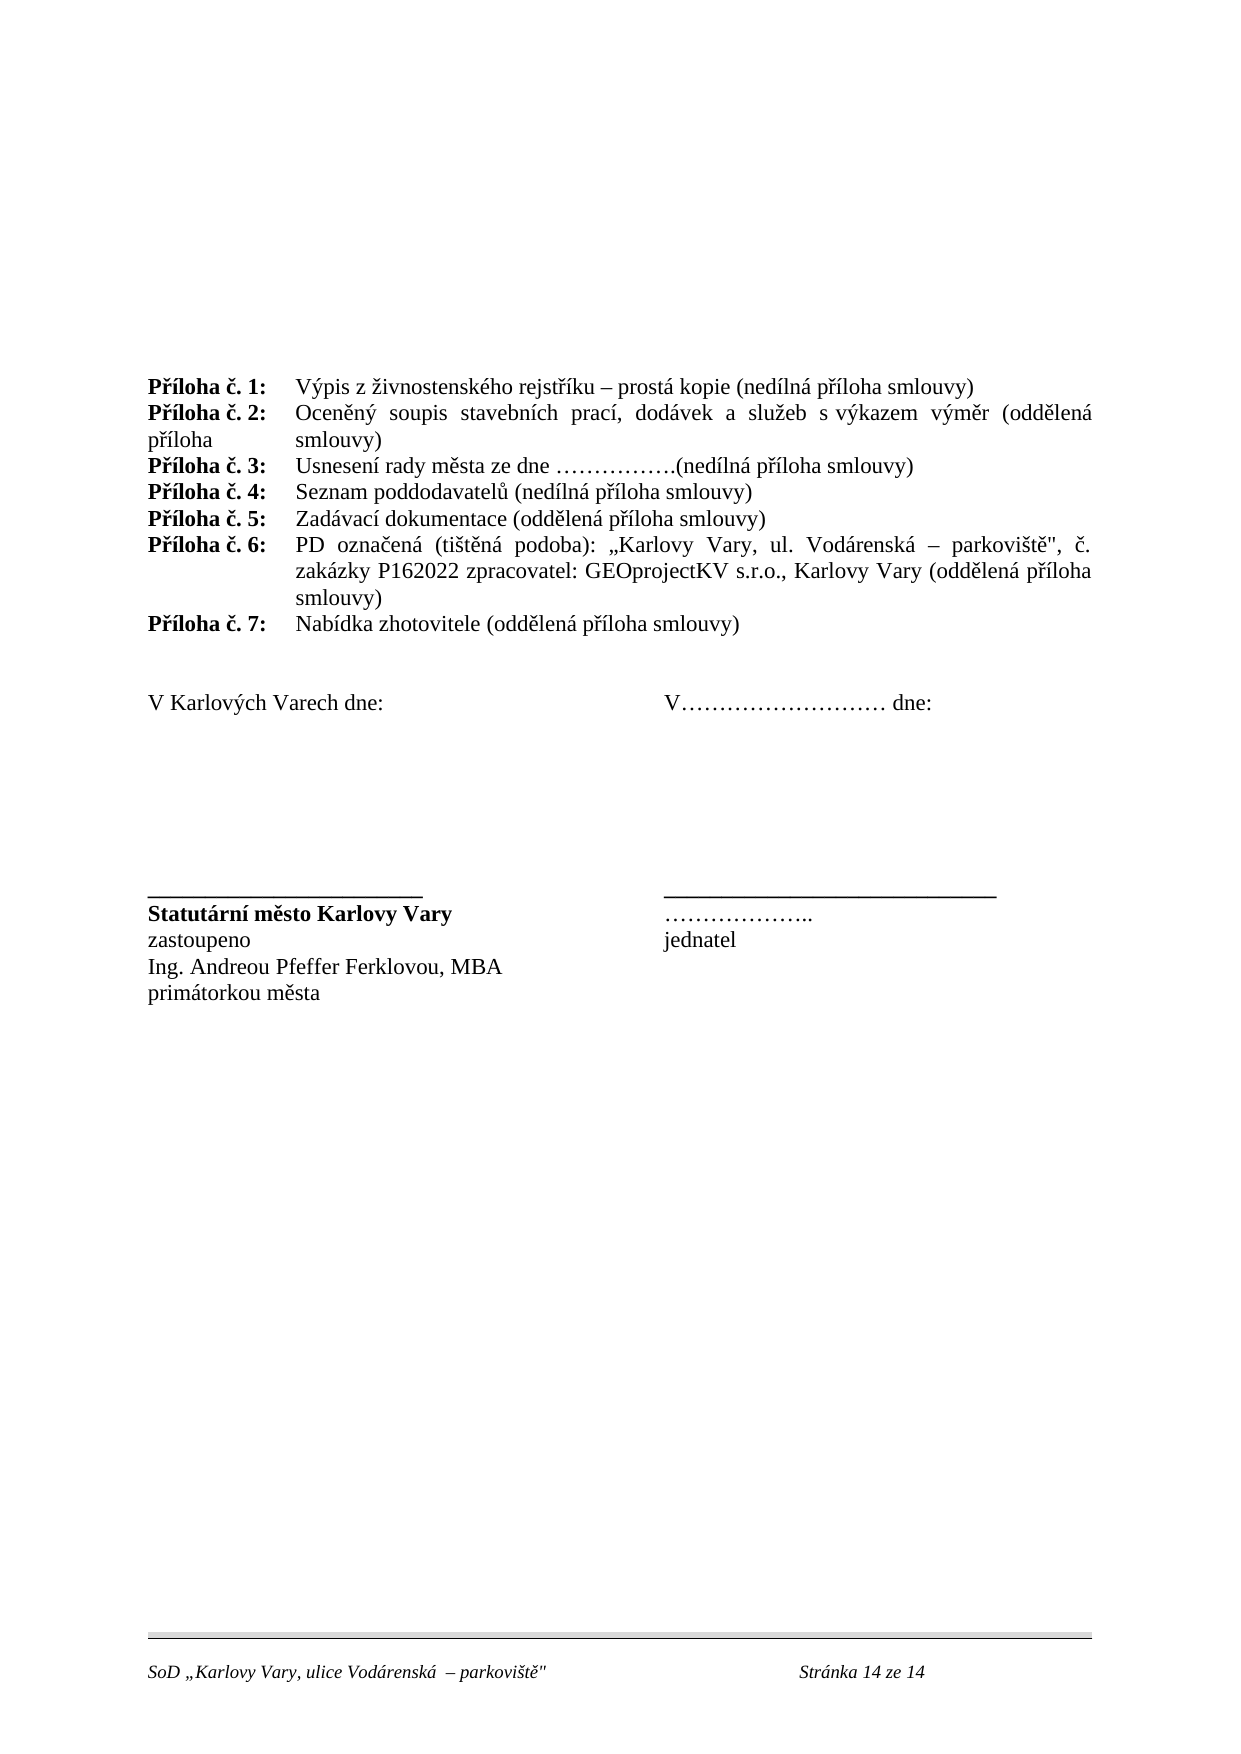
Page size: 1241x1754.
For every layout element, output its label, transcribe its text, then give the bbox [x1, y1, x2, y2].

text Příloha č. 6: PD označená (tištěná podoba): „Karlovy Vary, ul. Vodárenská – parkoviště", č. zakázky P162022 zpracovatel: GEOprojectKV s.r.o., Karlovy Vary (oddělená příloha smlouvy) [148, 531, 1092, 610]
text Příloha č. 3: Usnesení rady města ze dne …………….(nedílná příloha smlouvy) [148, 452, 1092, 478]
text Ing. Andreou Pfeffer Ferklovou, MBA [148, 953, 1092, 979]
text Příloha č. 1: Výpis z živnostenského rejstříku – prostá kopie (nedílná příloha smlouvy) [148, 373, 1092, 399]
text Statutární město Karlovy Vary ……………….. [148, 900, 1092, 926]
text ________________________ _____________________________ [148, 874, 1092, 900]
text Příloha č. 7: Nabídka zhotovitele (oddělená příloha smlouvy) [148, 610, 1092, 637]
text primátorkou města [148, 979, 1092, 1006]
text zastoupeno jednatel [148, 926, 1092, 953]
text Příloha č. 5: Zadávací dokumentace (oddělená příloha smlouvy) [148, 505, 1092, 531]
text Příloha č. 2: Oceněný soupis stavebních prací, dodávek a služeb s výkazem výměr (oddělená příloha smlouvy) [148, 399, 1092, 452]
text V Karlových Varech dne: V……………………… dne: [148, 689, 1092, 716]
text Příloha č. 4: Seznam poddodavatelů (nedílná příloha smlouvy) [148, 478, 1092, 505]
